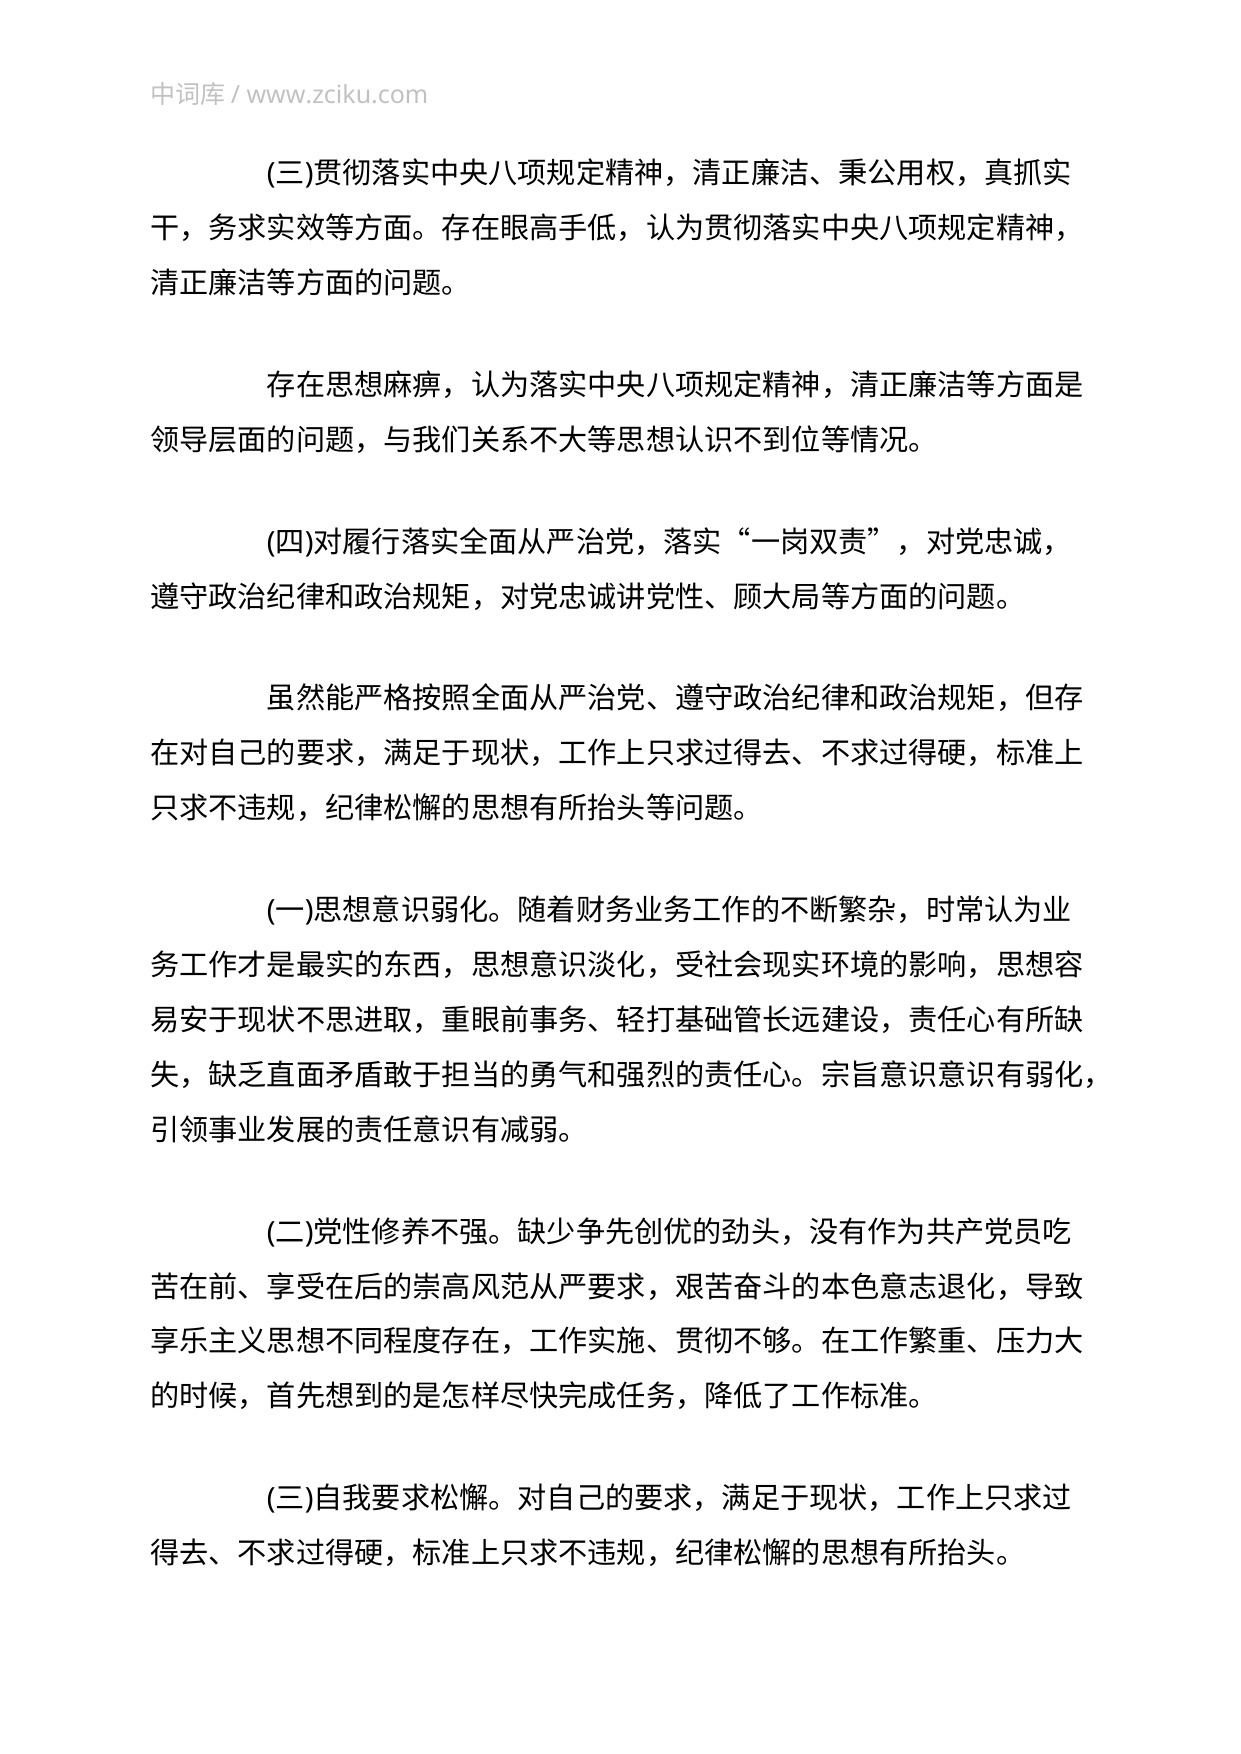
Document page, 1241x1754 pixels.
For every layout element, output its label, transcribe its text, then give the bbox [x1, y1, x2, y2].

text 存在思想麻痹，认为落实中央八项规定精神，清正廉洁等方面是领导层面的问题，与我们关系不大等思想认识不到位等情况。 [150, 362, 1090, 459]
text 虽然能严格按照全面从严治党、遵守政治纪律和政治规矩，但存在对自己的要求，满足于现状，工作上只求过得去、不求过得硬，标准上只求不违规，纪律松懈的思想有所抬头等问题。 [150, 675, 1090, 827]
text (二)党性修养不强。缺少争先创优的劲头，没有作为共产党员吃苦在前、享受在后的崇高风范从严要求，艰苦奋斗的本色意志退化，导致享乐主义思想不同程度存在，工作实施、贯彻不够。在工作繁重、压力大的时候，首先想到的是怎样尽快完成任务，降低了工作标准。 [150, 1208, 1090, 1415]
text (三)贯彻落实中央八项规定精神，清正廉洁、秉公用权，真抓实干，务求实效等方面。存在眼高手低，认为贯彻落实中央八项规定精神，清正廉洁等方面的问题。 [150, 150, 1090, 302]
text (四)对履行落实全面从严治党，落实“一岗双责”，对党忠诚，遵守政治纪律和政治规矩，对党忠诚讲党性、顾大局等方面的问题。 [150, 518, 1090, 616]
text (一)思想意识弱化。随着财务业务工作的不断繁杂，时常认为业务工作才是最实的东西，思想意识淡化，受社会现实环境的影响，思想容易安于现状不思进取，重眼前事务、轻打基础管长远建设，责任心有所缺失，缺乏直面矛盾敢于担当的勇气和强烈的责任心。宗旨意识意识有弱化，引领事业发展的责任意识有减弱。 [150, 887, 1090, 1149]
text (三)自我要求松懈。对自己的要求，满足于现状，工作上只求过得去、不求过得硬，标准上只求不违规，纪律松懈的思想有所抬头。 [150, 1475, 1090, 1572]
